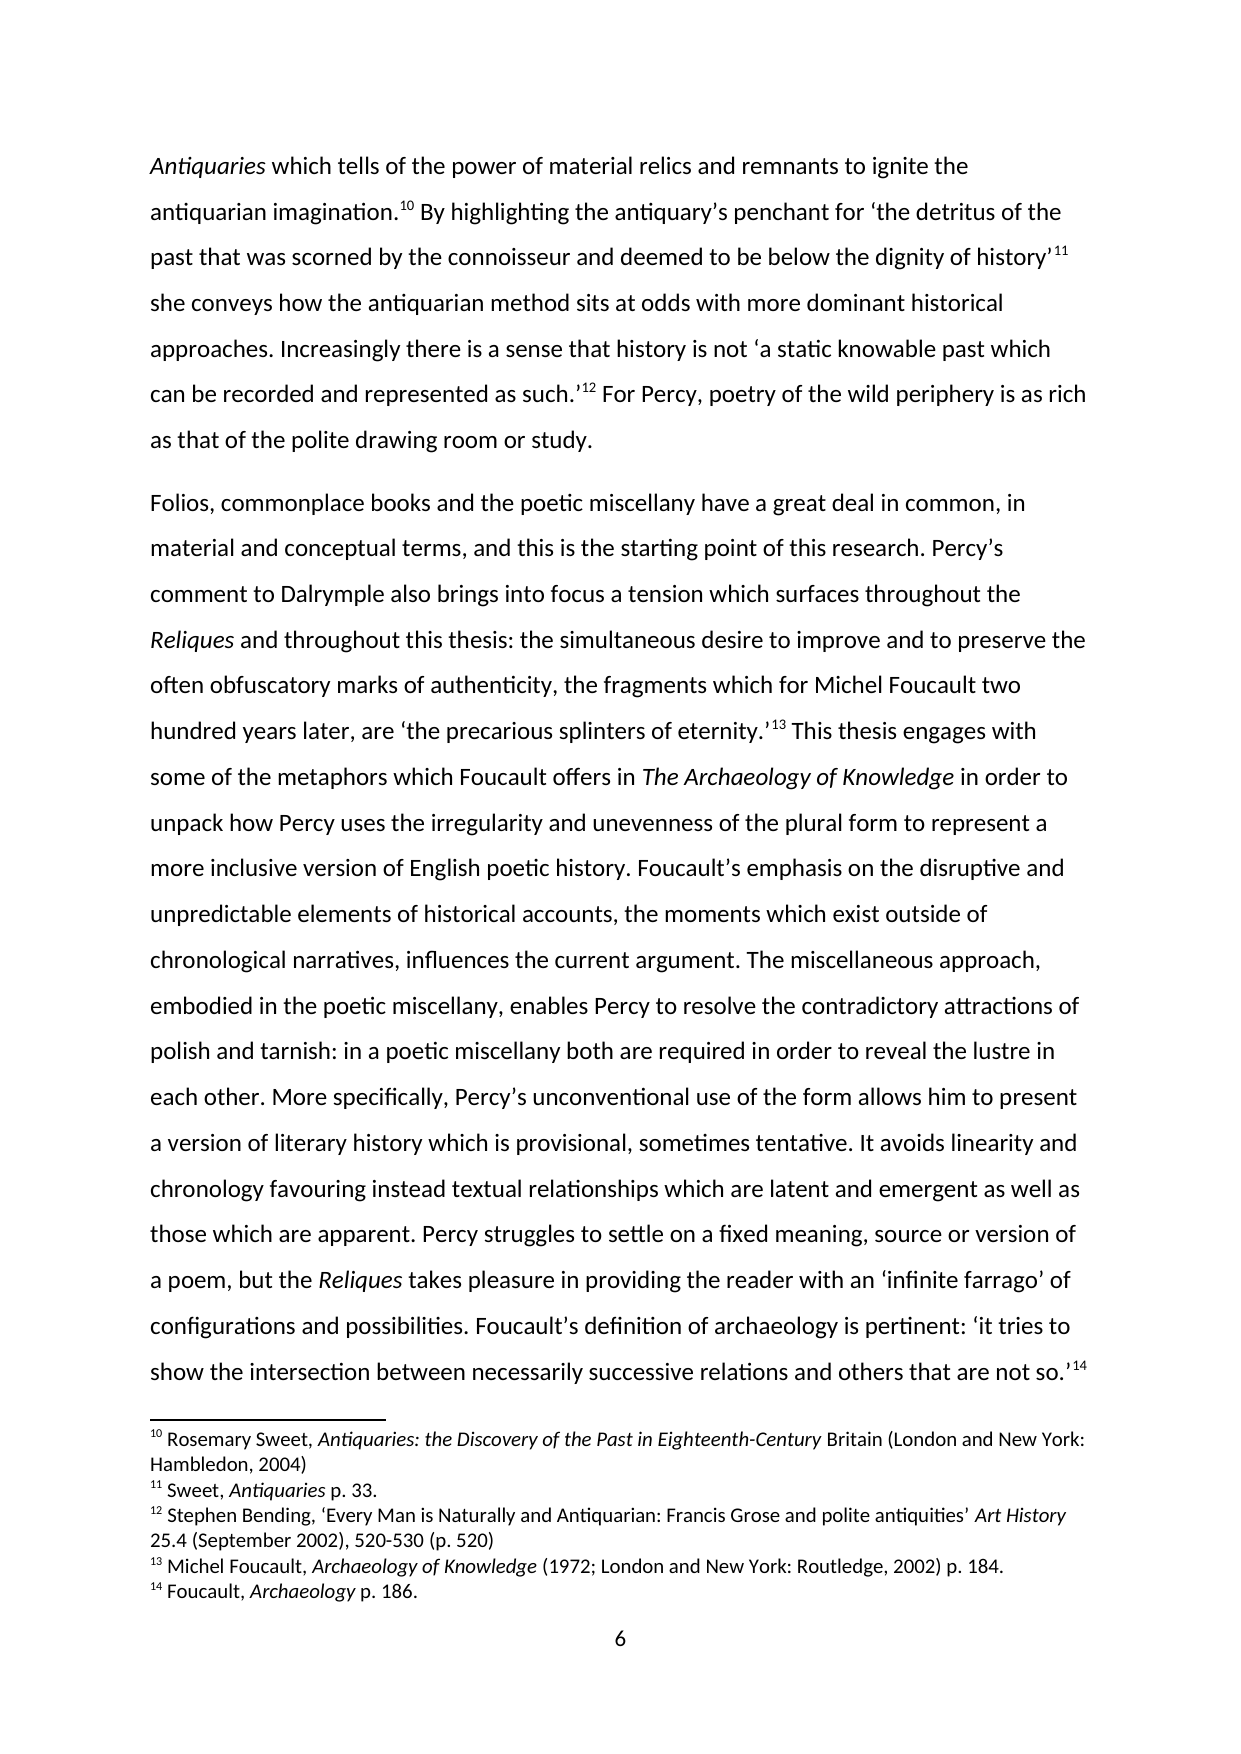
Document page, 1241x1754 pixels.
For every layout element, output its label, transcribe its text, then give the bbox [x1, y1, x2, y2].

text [150, 150, 1090, 455]
text Folios, commonplace books and the poetic miscellany have a great deal in common, in material and conceptual terms, and this is the starting point of this research. Percy’s comment to Dalrymple also brings into focus a tension which surfaces throughout the Reliques and throughout this thesis: the simultaneous desire to improve and to preserve the often obfuscatory marks of authenticity, the fragments which for Michel Foucault two hundred years later, are ‘the precarious splinters of eternity.’ This thesis engages with some of the metaphors which Foucault offers in The Archaeology of Knowledge in order to unpack how Percy uses the irregularity and unevenness of the plural form to represent a more inclusive version of English poetic history. Foucault’s emphasis on the disruptive and unpredictable elements of historical accounts, the moments which exist outside of chronological narratives, influences the current argument. The miscellaneous approach, embodied in the poetic miscellany, enables Percy to resolve the contradictory attractions of polish and tarnish: in a poetic miscellany both are required in order to reveal the lustre in each other. More specifically, Percy’s unconventional use of the form allows him to present a version of literary history which is provisional, sometimes tentative. It avoids linearity and chronology favouring instead textual relationships which are latent and emergent as well as those which are apparent. Percy struggles to settle on a fixed meaning, source or version of a poem, but the Reliques takes pleasure in providing the reader with an ‘infinite farrago’ of configurations and possibilities. Foucault’s definition of archaeology is pertinent: ‘it tries to show the intersection between necessarily successive relations and others that are not so.’ [150, 487, 1090, 1386]
